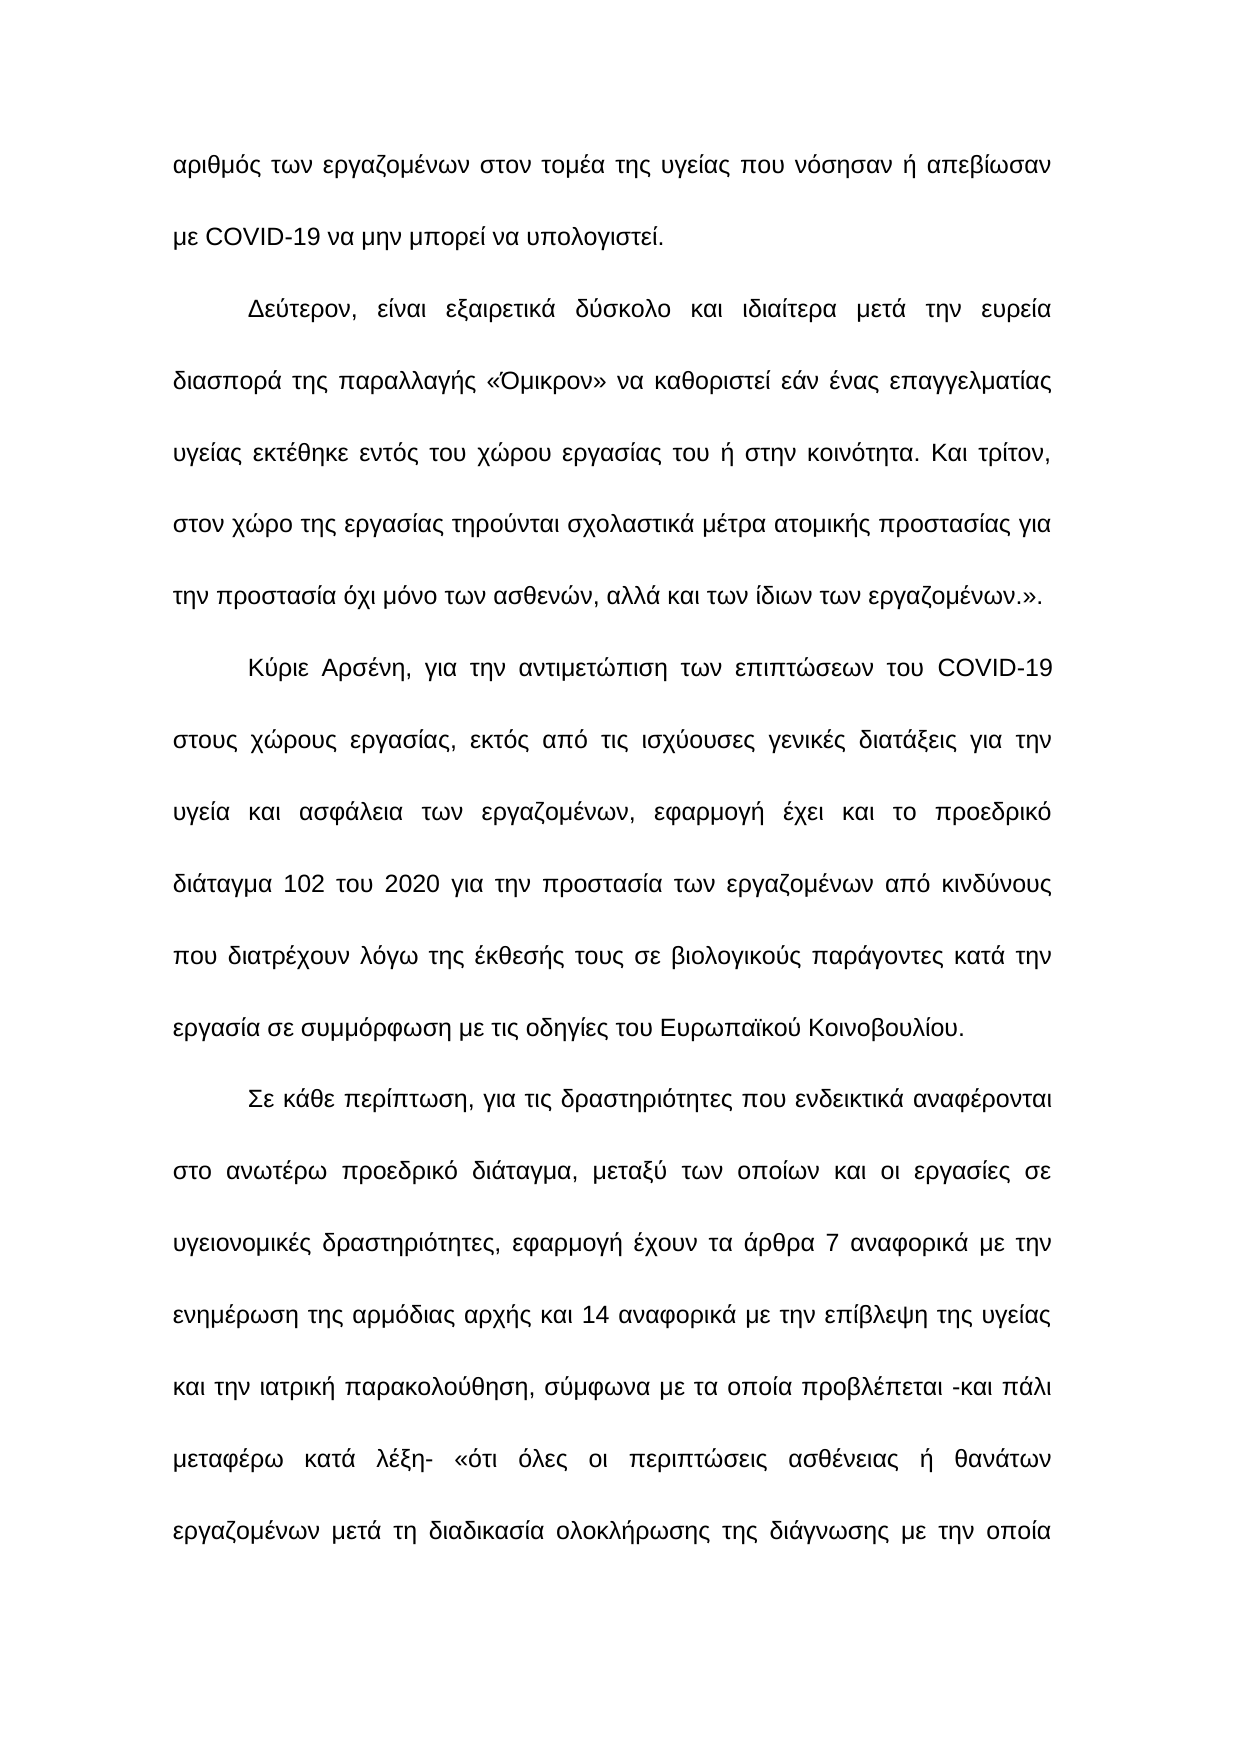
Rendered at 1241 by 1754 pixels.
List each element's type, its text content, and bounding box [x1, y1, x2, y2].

text Κύριε Αρσένη, για την αντιμετώπιση των επιπτώσεων του COVID-19 στους χώρους εργασίας, εκτός από τις ισχύουσες γενικές διατάξεις για την υγεία και ασφάλεια των εργαζομένων, εφαρμογή έχει και το προεδρικό διάταγμα 102 του 2020 για την προστασία των εργαζομένων από κινδύνους που διατρέχουν λόγω της έκθεσής τους σε βιολογικούς παράγοντες κατά την εργασία σε συμμόρφωση με τις οδηγίες του Ευρωπαϊκού Κοινοβουλίου. [173, 653, 1053, 1041]
text Δεύτερον, είναι εξαιρετικά δύσκολο και ιδιαίτερα μετά την ευρεία διασπορά της παραλλαγής «Όμικρον» να καθοριστεί εάν ένας επαγγελματίας υγείας εκτέθηκε εντός του χώρου εργασίας του ή στην κοινότητα. Και τρίτον, στον χώρο της εργασίας τηρούνται σχολαστικά μέτρα ατομικής προστασίας για την προστασία όχι μόνο των ασθενών, αλλά και των ίδιων των εργαζομένων.». [173, 294, 1053, 610]
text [173, 1084, 1053, 1544]
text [173, 150, 1053, 251]
